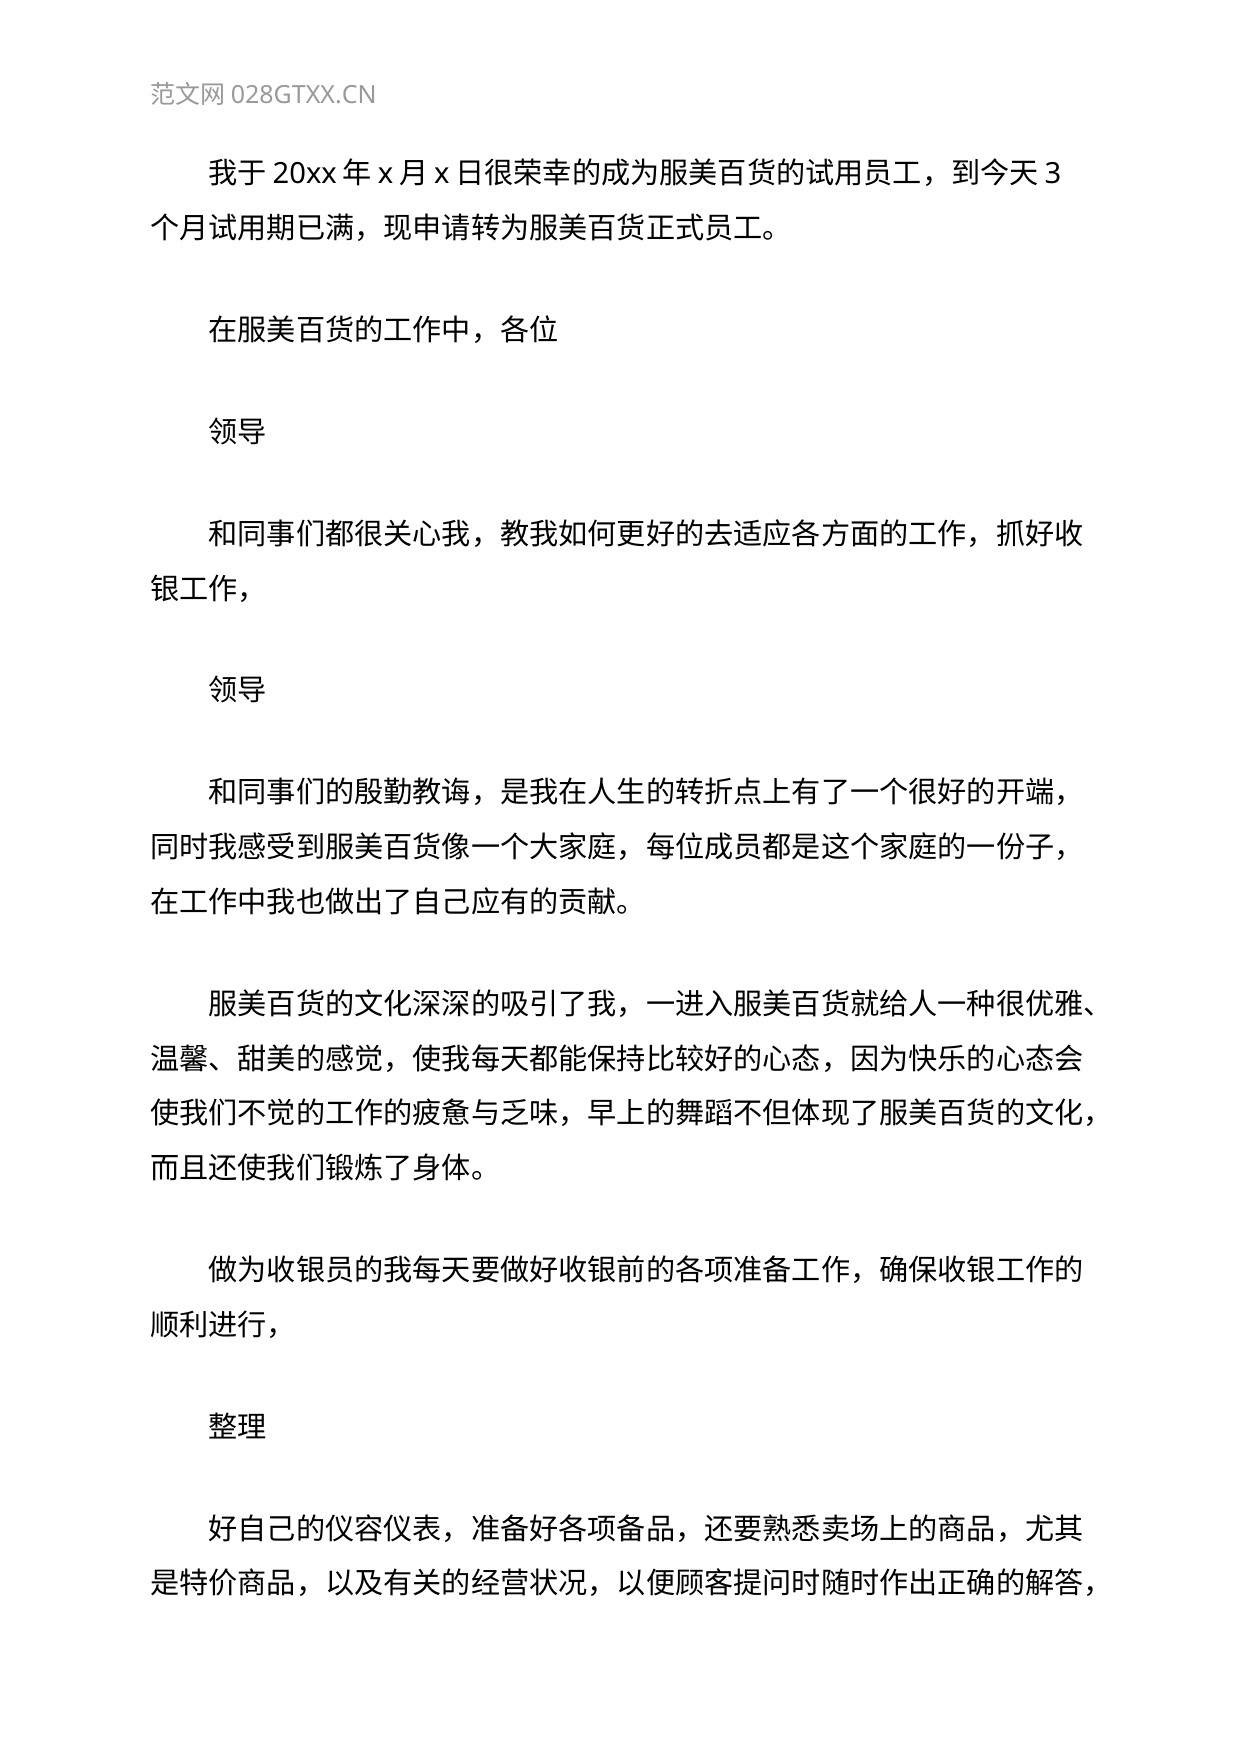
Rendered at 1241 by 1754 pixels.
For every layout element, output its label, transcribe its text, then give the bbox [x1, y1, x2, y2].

text 整理 [150, 1403, 1090, 1446]
text 在服美百货的工作中，各位 [150, 307, 1090, 349]
text 和同事们都很关心我，教我如何更好的去适应各方面的工作，抓好收银工作， [150, 510, 1090, 607]
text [150, 1505, 1090, 1602]
text 领导 [150, 408, 1090, 451]
text 和同事们的殷勤教诲，是我在人生的转折点上有了一个很好的开端，同时我感受到服美百货像一个大家庭，每位成员都是这个家庭的一份子，在工作中我也做出了自己应有的贡献。 [150, 769, 1090, 921]
text 领导 [150, 667, 1090, 709]
text 做为收银员的我每天要做好收银前的各项准备工作，确保收银工作的顺利进行， [150, 1247, 1090, 1344]
text 我于20xx年x月x日很荣幸的成为服美百货的试用员工，到今天3个月试用期已满，现申请转为服美百货正式员工。 [150, 150, 1090, 247]
text 服美百货的文化深深的吸引了我，一进入服美百货就给人一种很优雅、温馨、甜美的感觉，使我每天都能保持比较好的心态，因为快乐的心态会使我们不觉的工作的疲惫与乏味，早上的舞蹈不但体现了服美百货的文化，而且还使我们锻炼了身体。 [150, 980, 1090, 1187]
